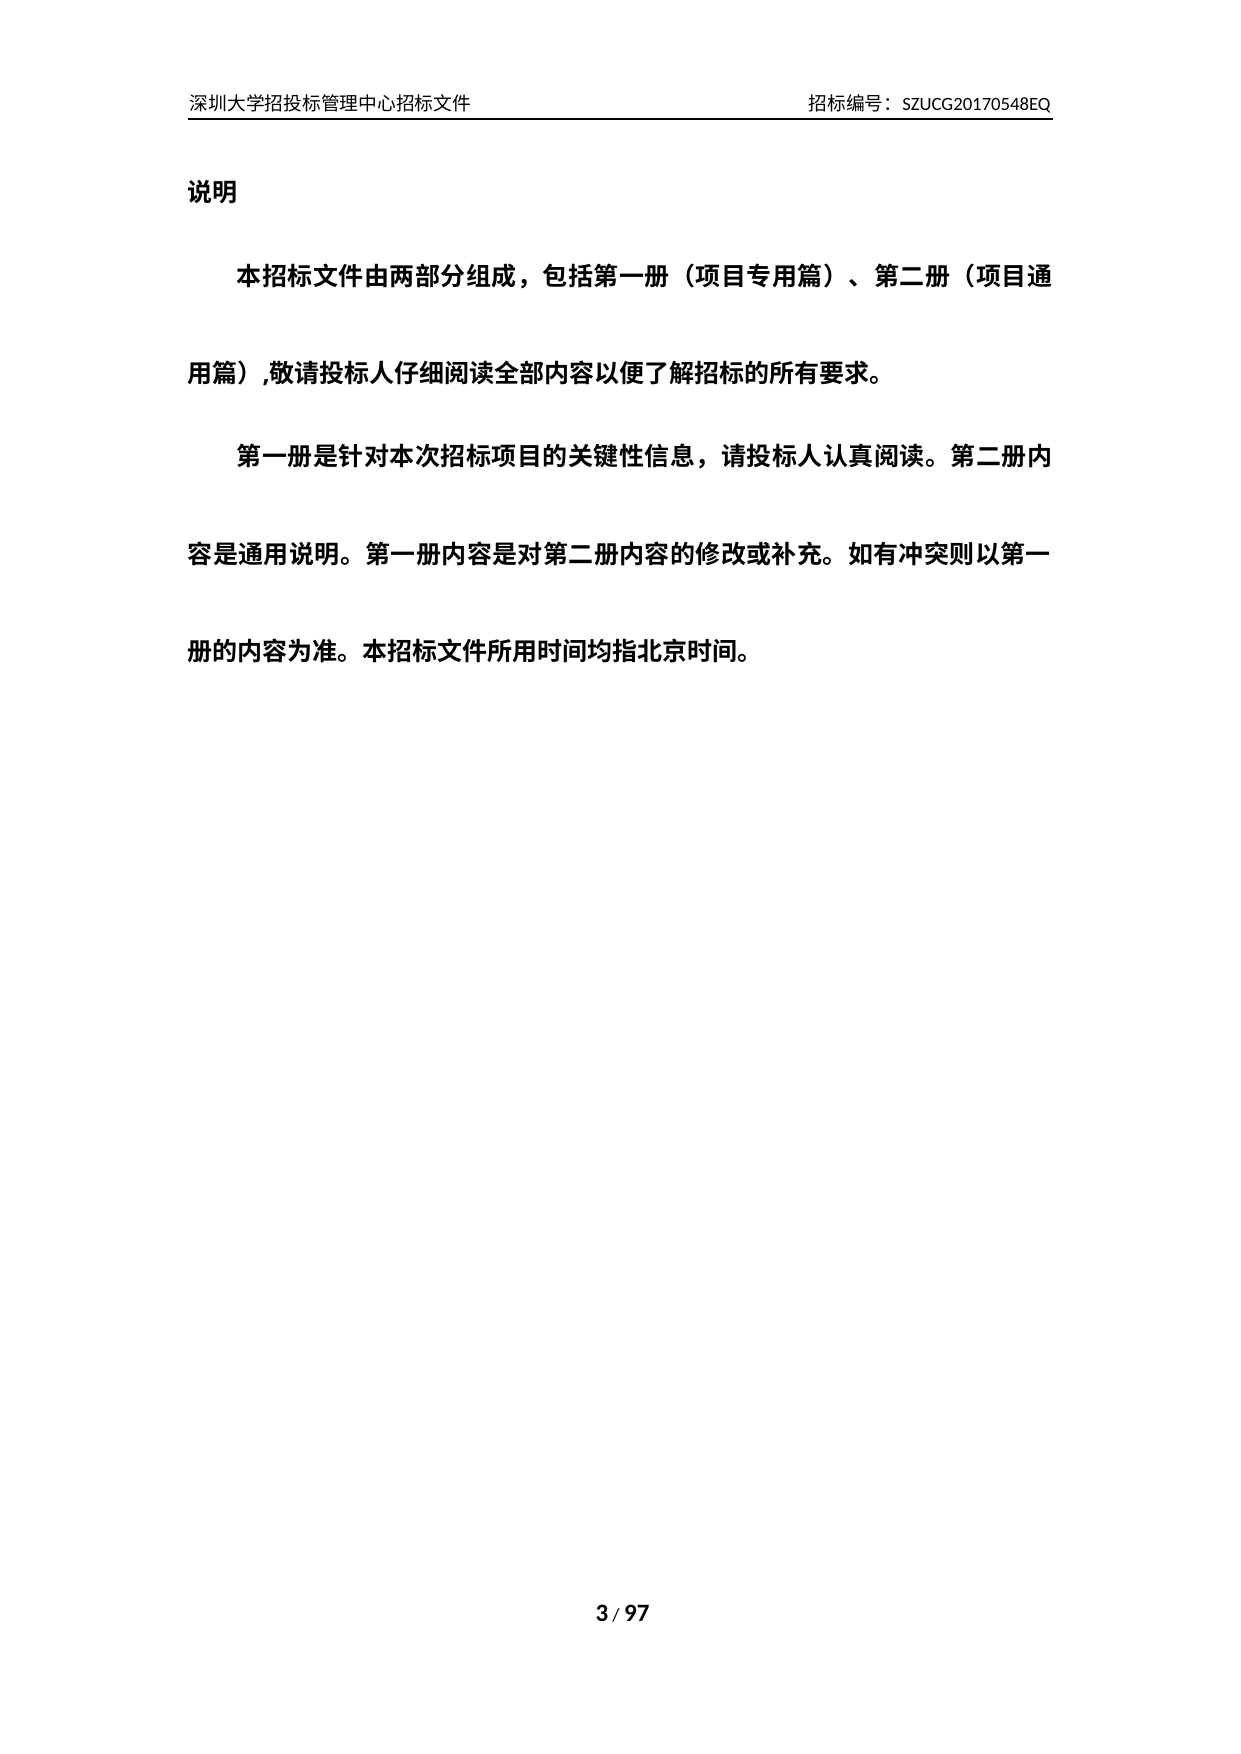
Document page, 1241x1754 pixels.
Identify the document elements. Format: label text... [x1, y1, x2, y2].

text 第一册是针对本次招标项目的关键性信息，请投标人认真阅读。第二册内容是通用说明。第一册内容是对第二册内容的修改或补充。如有冲突则以第一册的内容为准。本招标文件所用时间均指北京时间。 [187, 422, 1053, 682]
text 本招标文件由两部分组成，包括第一册（项目专用篇）、第二册（项目通用篇）,敬请投标人仔细阅读全部内容以便了解招标的所有要求。 [187, 242, 1053, 404]
text 说明 [187, 158, 1053, 223]
